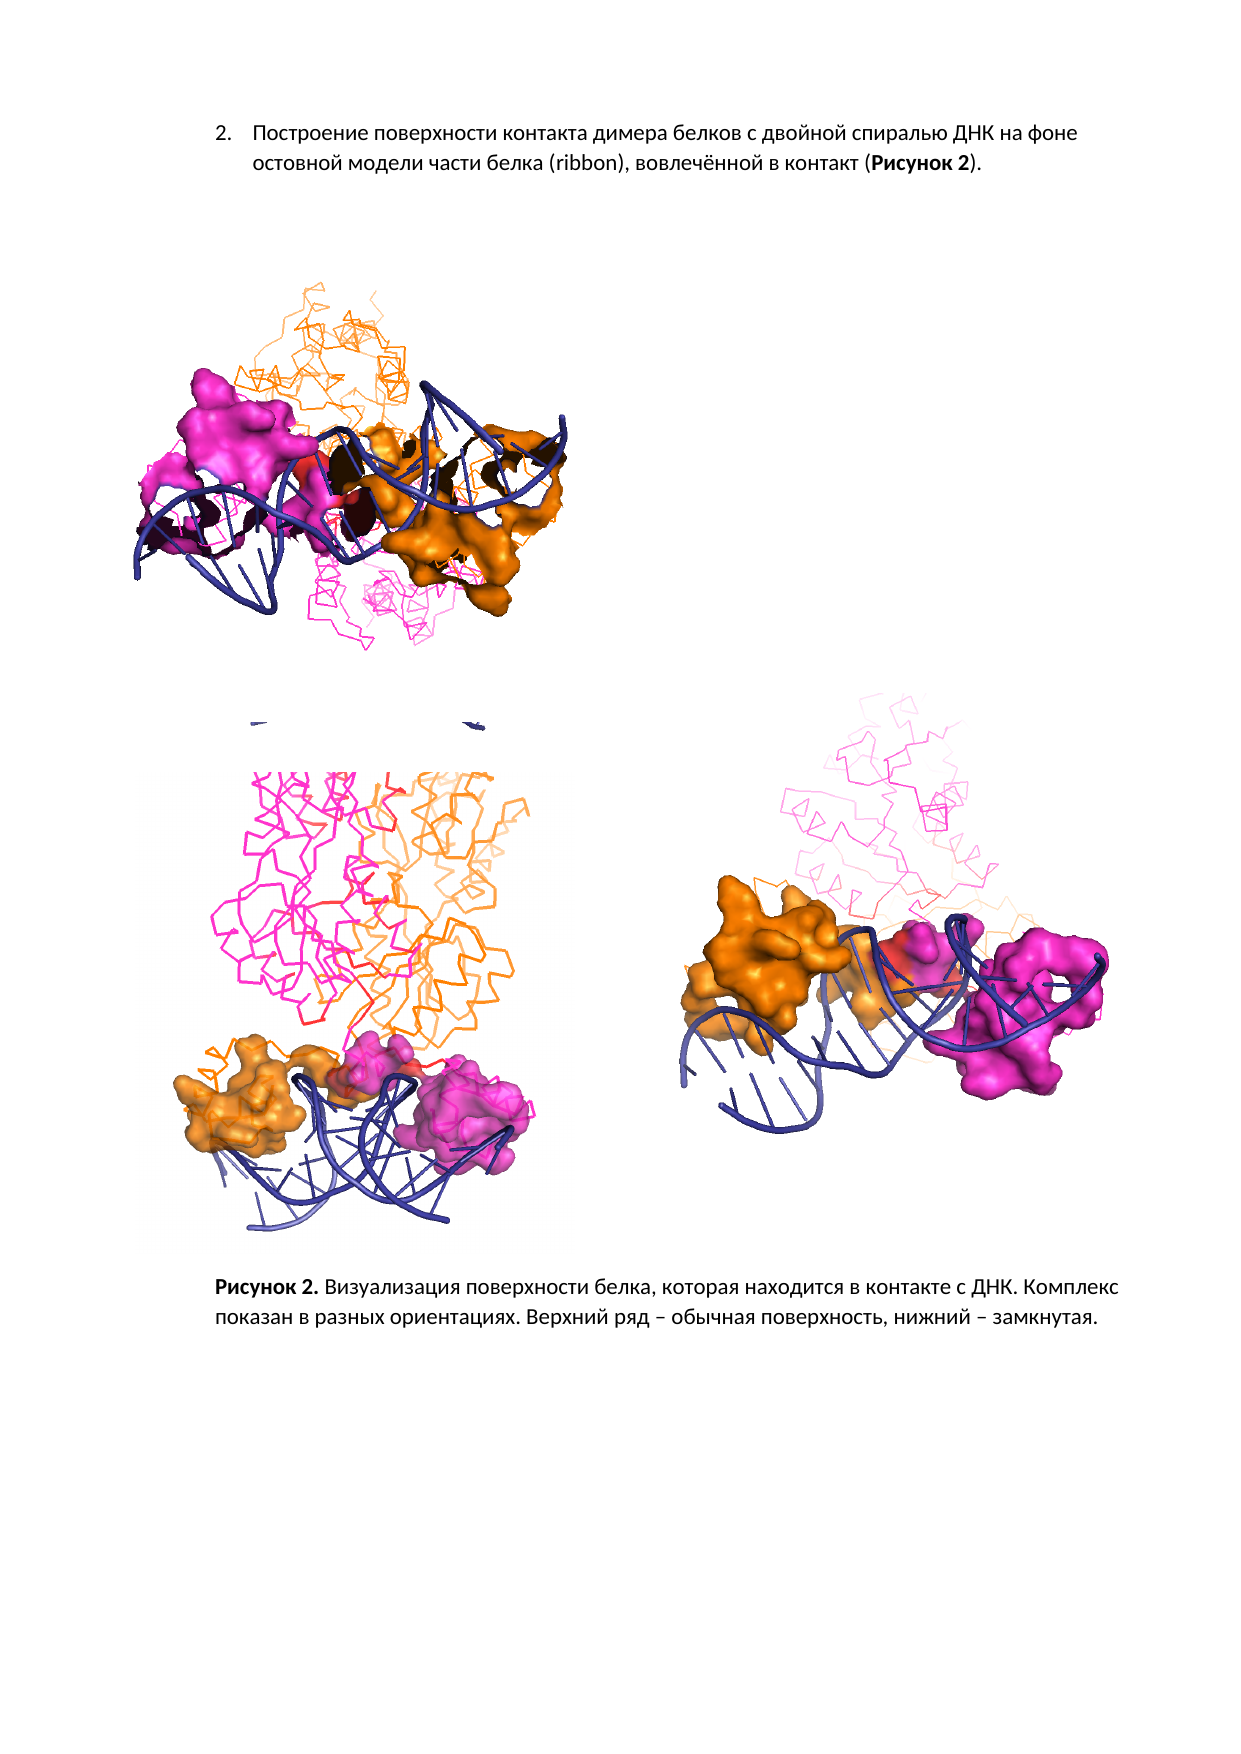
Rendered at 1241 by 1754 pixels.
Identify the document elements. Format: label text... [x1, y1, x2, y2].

list Построение поверхности контакта димера белков с двойной спиралью ДНК на фоне остовной модели части белка (ribbon), вовлечённой в контакт (Рисунок 2). [215, 118, 1152, 176]
picture [637, 693, 1152, 1177]
picture [69, 190, 619, 747]
picture [135, 772, 575, 1254]
